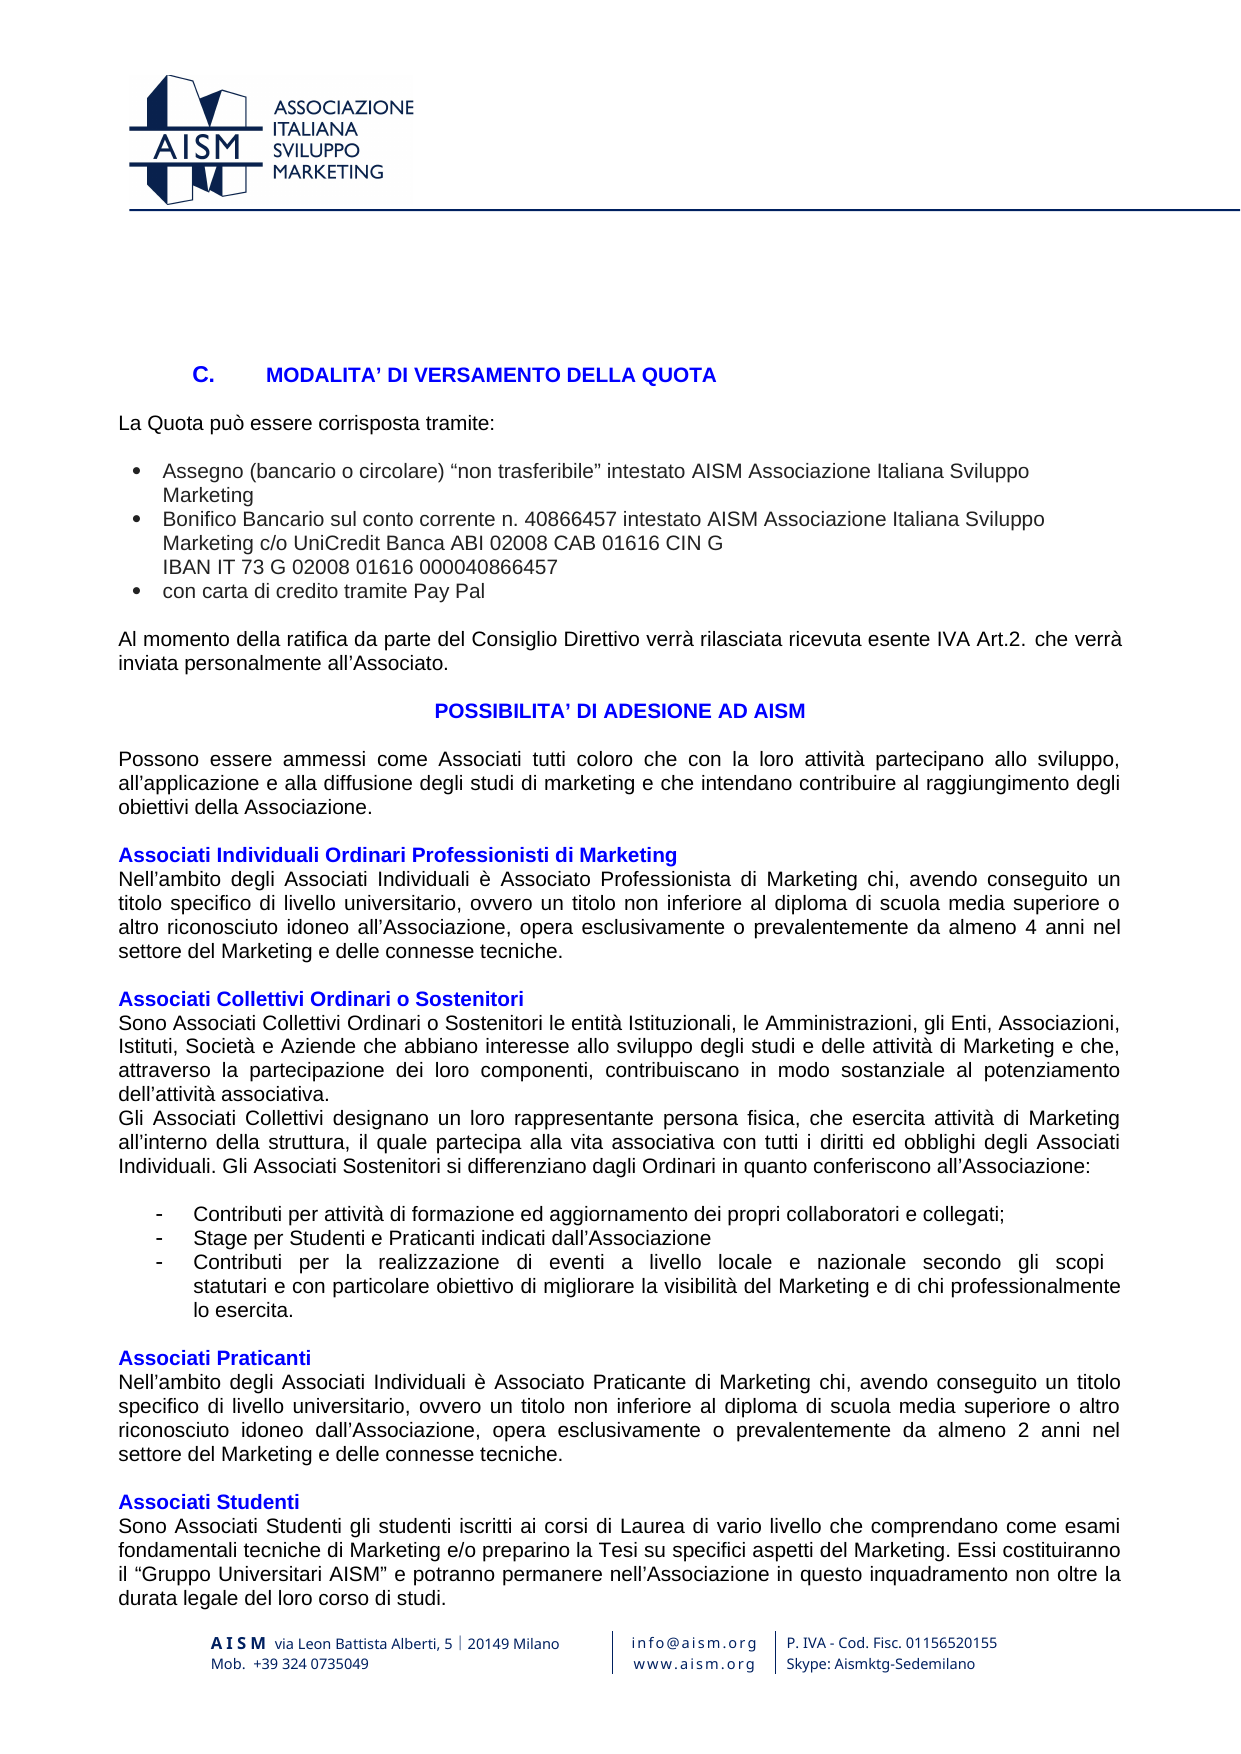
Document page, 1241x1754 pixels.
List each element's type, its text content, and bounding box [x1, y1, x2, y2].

list Stage per Studenti e Praticanti indicati dall’Associazione [156, 1226, 1122, 1250]
text Associati Studenti [118, 1490, 1122, 1514]
text Al momento della ratifica da parte del Consiglio Direttivo verrà rilasciata ricevuta esente IVA Art.2. che verrà inviata personalmente all’Associato. [118, 627, 1122, 675]
text Associati Praticanti [118, 1346, 1122, 1370]
list Bonifico Bancario sul conto corrente n. 40866457 intestato AISM Associazione Italiana Sviluppo Marketing c/o UniCredit Banca ABI 02008 CAB 01616 CIN G IBAN IT 73 G 02008 01616 000040866457 [133, 507, 1122, 579]
text Sono Associati Studenti gli studenti iscritti ai corsi di Laurea di vario livello che comprendano come esami fondamentali tecniche di Marketing e/o preparino la Tesi su specifici aspetti del Marketing. Essi costituiranno il “Gruppo Universitari AISM” e potranno permanere nell’Associazione in questo inquadramento non oltre la durata legale del loro corso di studi. [118, 1514, 1122, 1609]
list MODALITA’ DI VERSAMENTO DELLA QUOTA [192, 361, 1122, 387]
text Gli Associati Collettivi designano un loro rappresentante persona fisica, che esercita attività di Marketing all’interno della struttura, il quale partecipa alla vita associativa con tutti i diritti ed obblighi degli Associati Individuali. Gli Associati Sostenitori si differenziano dagli Ordinari in quanto conferiscono all’Associazione: [118, 1106, 1122, 1178]
text Associati Collettivi Ordinari o Sostenitori [118, 986, 1122, 1010]
text Sono Associati Collettivi Ordinari o Sostenitori le entità Istituzionali, le Amministrazioni, gli Enti, Associazioni, Istituti, Società e Aziende che abbiano interesse allo sviluppo degli studi e delle attività di Marketing e che, attraverso la partecipazione dei loro componenti, contribuiscano in modo sostanziale al potenziamento dell’attività associativa. [118, 1010, 1122, 1106]
list Contributi per la realizzazione di eventi a livello locale e nazionale secondo gli scopi statutari e con particolare obiettivo di migliorare la visibilità del Marketing e di chi professionalmente lo esercita. [156, 1250, 1122, 1322]
list Assegno (bancario o circolare) “non trasferibile” intestato AISM Associazione Italiana Sviluppo Marketing [133, 459, 1122, 507]
text Nell’ambito degli Associati Individuali è Associato Praticante di Marketing chi, avendo conseguito un titolo specifico di livello universitario, ovvero un titolo non inferiore al diploma di scuola media superiore o altro riconosciuto idoneo dall’Associazione, opera esclusivamente o prevalentemente da almeno 2 anni nel settore del Marketing e delle connesse tecniche. [118, 1370, 1122, 1466]
text Possono essere ammessi come Associati tutti coloro che con la loro attività partecipano allo sviluppo, all’applicazione e alla diffusione degli studi di marketing e che intendano contribuire al raggiungimento degli obiettivi della Associazione. [118, 747, 1122, 819]
list Contributi per attività di formazione ed aggiornamento dei propri collaboratori e collegati; [156, 1202, 1122, 1226]
text Associati Individuali Ordinari Professionisti di Marketing [118, 843, 1122, 867]
text Nell’ambito degli Associati Individuali è Associato Professionista di Marketing chi, avendo conseguito un titolo specifico di livello universitario, ovvero un titolo non inferiore al diploma di scuola media superiore o altro riconosciuto idoneo all’Associazione, opera esclusivamente o prevalentemente da almeno 4 anni nel settore del Marketing e delle connesse tecniche. [118, 867, 1122, 962]
picture [129, 75, 414, 205]
text La Quota può essere corrisposta tramite: [118, 411, 1122, 435]
text POSSIBILITA’ DI ADESIONE AD AISM [118, 699, 1122, 723]
list con carta di credito tramite Pay Pal [133, 579, 1122, 603]
